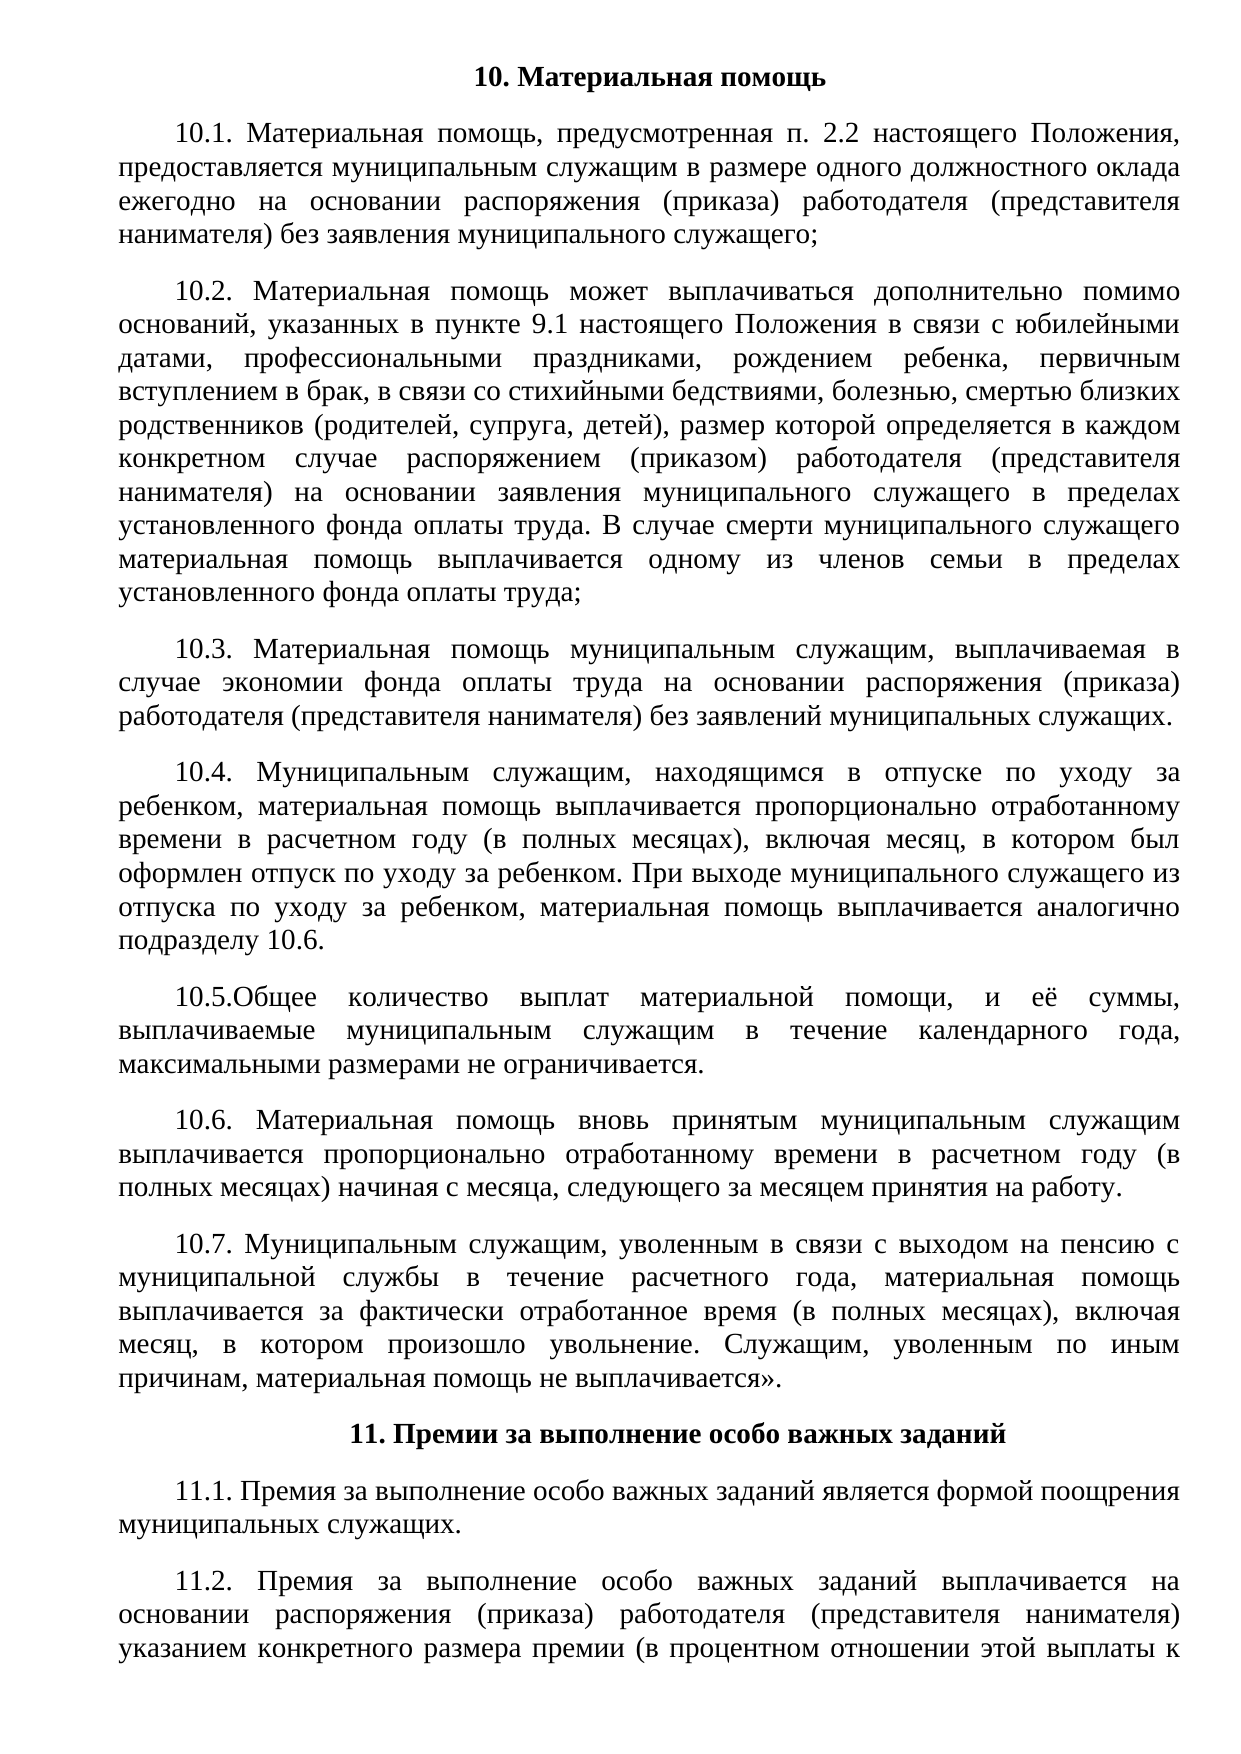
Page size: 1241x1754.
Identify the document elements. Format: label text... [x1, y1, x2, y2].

text 11.1. Премия за выполнение особо важных заданий является формой поощрения муниципальных служащих. [118, 1473, 1181, 1540]
text 10.7. Муниципальным служащим, уволенным в связи с выходом на пенсию с муниципальной службы в течение расчетного года, материальная помощь выплачивается за фактически отработанное время (в полных месяцах), включая месяц, в котором произошло увольнение. Служащим, уволенным по иным причинам, материальная помощь не выплачивается». [118, 1226, 1181, 1393]
text 10.6. Материальная помощь вновь принятым муниципальным служащим выплачивается пропорционально отработанному времени в расчетном году (в полных месяцах) начиная с месяца, следующего за месяцем принятия на работу. [118, 1102, 1181, 1203]
text 10. Материальная помощь [118, 59, 1181, 93]
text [118, 1563, 1181, 1663]
text 10.1. Материальная помощь, предусмотренная п. 2.2 настоящего Положения, предоставляется муниципальным служащим в размере одного должностного оклада ежегодно на основании распоряжения (приказа) работодателя (представителя нанимателя) без заявления муниципального служащего; [118, 116, 1181, 250]
text 10.3. Материальная помощь муниципальным служащим, выплачиваемая в случае экономии фонда оплаты труда на основании распоряжения (приказа) работодателя (представителя нанимателя) без заявлений муниципальных служащих. [118, 631, 1181, 732]
text 10.2. Материальная помощь может выплачиваться дополнительно помимо оснований, указанных в пункте 9.1 настоящего Положения в связи с юбилейными датами, профессиональными праздниками, рождением ребенка, первичным вступлением в брак, в связи со стихийными бедствиями, болезнью, смертью близких родственников (родителей, супруга, детей), размер которой определяется в каждом конкретном случае распоряжением (приказом) работодателя (представителя нанимателя) на основании заявления муниципального служащего в пределах установленного фонда оплаты труда. В случае смерти муниципального служащего материальная помощь выплачивается одному из членов семьи в пределах установленного фонда оплаты труда; [118, 273, 1181, 608]
text 11. Премии за выполнение особо важных заданий [118, 1416, 1181, 1450]
text 10.4. Муниципальным служащим, находящимся в отпуске по уходу за ребенком, материальная помощь выплачивается пропорционально отработанному времени в расчетном году (в полных месяцах), включая месяц, в котором был оформлен отпуск по уходу за ребенком. При выходе муниципального служащего из отпуска по уходу за ребенком, материальная помощь выплачивается аналогично подразделу 10.6. [118, 754, 1181, 956]
text 10.5.Общее количество выплат материальной помощи, и её суммы, выплачиваемые муниципальным служащим в течение календарного года, максимальными размерами не ограничивается. [118, 979, 1181, 1079]
